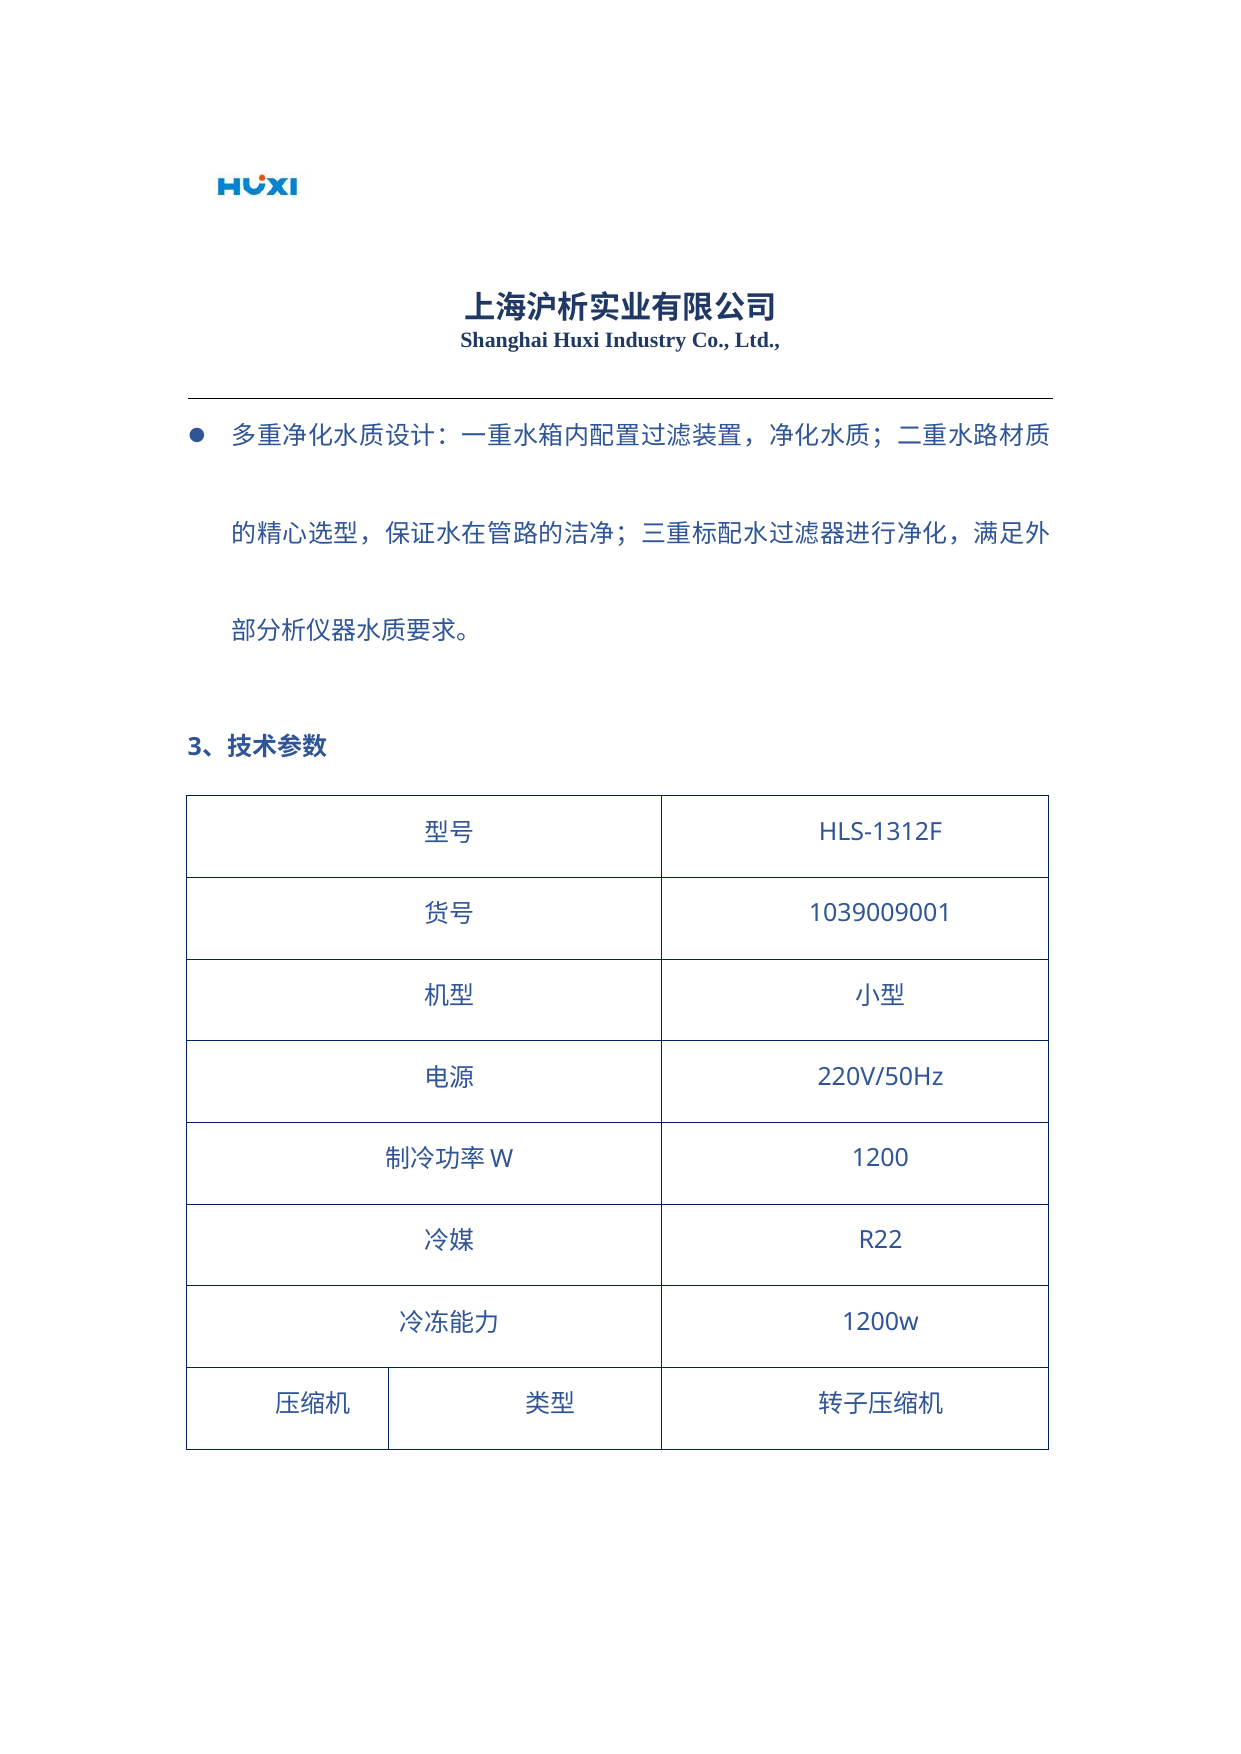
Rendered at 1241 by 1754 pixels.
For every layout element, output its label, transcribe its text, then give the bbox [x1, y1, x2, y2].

table_header HLS-1312F [662, 796, 1048, 877]
table_cell R22 [662, 1205, 1048, 1285]
table_cell 1200w [662, 1286, 1048, 1367]
table_cell 小型 [662, 960, 1048, 1040]
table_cell 冷媒 [187, 1205, 661, 1285]
table_cell 类型 [389, 1368, 661, 1448]
picture [187, 117, 323, 253]
table_cell 1039009001 [662, 878, 1048, 958]
table_cell 220V/50Hz [662, 1041, 1048, 1122]
list 多重净化水质设计：一重水箱内配置过滤装置，净化水质；二重水路材质的精心选型，保证水在管路的洁净；三重标配水过滤器进行净化，满足外部分析仪器水质要求。 [187, 401, 1053, 661]
list 技术参数 [187, 712, 1053, 777]
table_cell 货号 [187, 878, 661, 958]
table_cell 1200 [662, 1123, 1048, 1203]
table_header 型号 [187, 796, 661, 877]
table_cell 转子压缩机 [662, 1368, 1048, 1448]
table_cell 电源 [187, 1041, 661, 1122]
table_cell 制冷功率W [187, 1123, 661, 1203]
table_cell 机型 [187, 960, 661, 1040]
table_cell 冷冻能力 [187, 1286, 661, 1367]
table_cell 压缩机 [187, 1368, 388, 1448]
